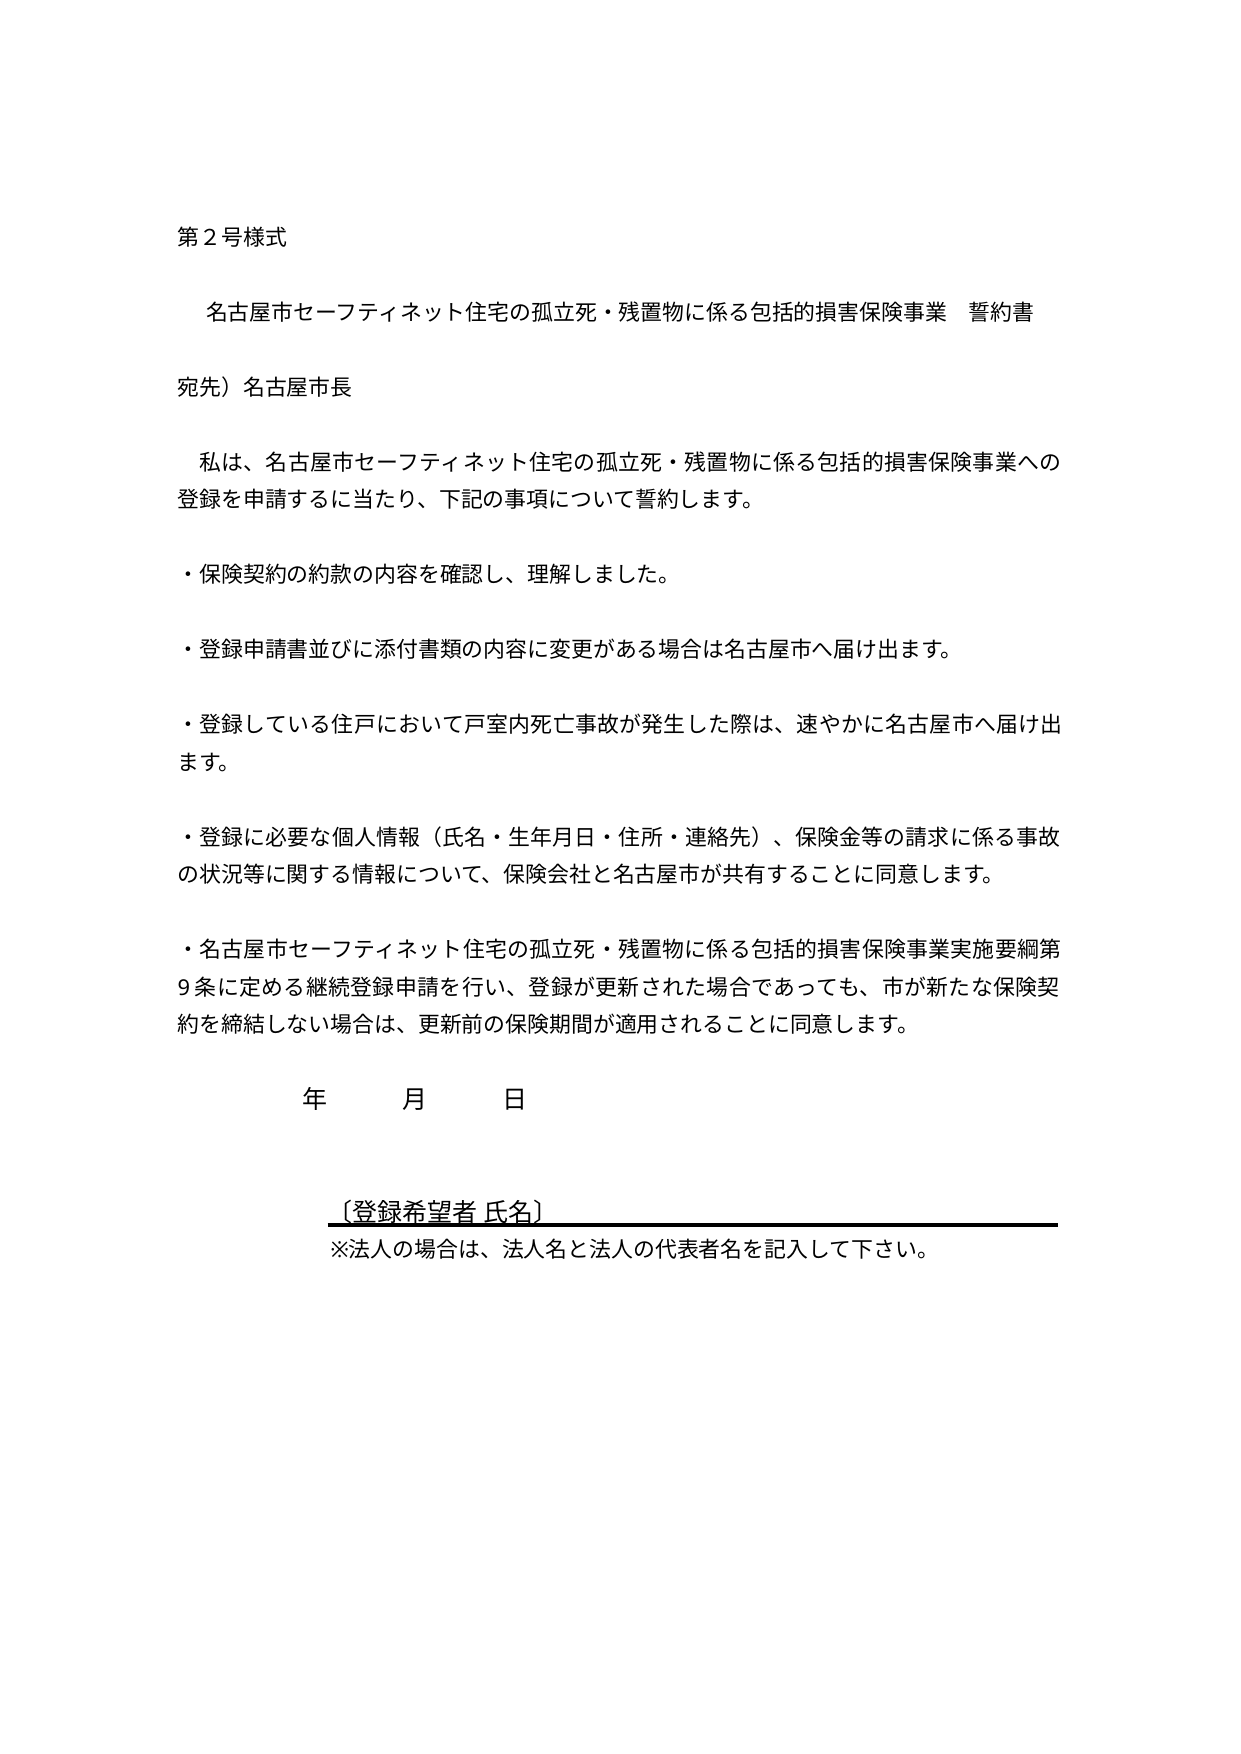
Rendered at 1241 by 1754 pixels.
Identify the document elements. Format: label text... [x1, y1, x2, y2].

text ・登録している住戸において戸室内死亡事故が発生した際は、速やかに名古屋市へ届け出ます。 [177, 704, 1063, 779]
text 年 月 日 [177, 1079, 1063, 1117]
text 名古屋市セーフティネット住宅の孤立死・残置物に係る包括的損害保険事業 誓約書 [177, 292, 1063, 329]
text ・名古屋市セーフティネット住宅の孤立死・残置物に係る包括的損害保険事業実施要綱第9条に定める継続登録申請を行い、登録が更新された場合であっても、市が新たな保険契約を締結しない場合は、更新前の保険期間が適用されることに同意します。 [177, 929, 1063, 1042]
text ・登録に必要な個人情報（氏名・生年月日・住所・連絡先）、保険金等の請求に係る事故の状況等に関する情報について、保険会社と名古屋市が共有することに同意します。 [177, 817, 1063, 892]
text 〔登録希望者 氏名〕 [177, 1192, 1063, 1229]
text ・保険契約の約款の内容を確認し、理解しました。 [177, 554, 1063, 592]
text ・登録申請書並びに添付書類の内容に変更がある場合は名古屋市へ届け出ます。 [177, 629, 1063, 667]
text ※法人の場合は、法人名と法人の代表者名を記入して下さい。 [330, 1229, 1063, 1267]
text 宛先）名古屋市長 [177, 367, 1063, 404]
text 私は、名古屋市セーフティネット住宅の孤立死・残置物に係る包括的損害保険事業への登録を申請するに当たり、下記の事項について誓約します。 [177, 442, 1063, 517]
text 第２号様式 [177, 217, 1063, 254]
